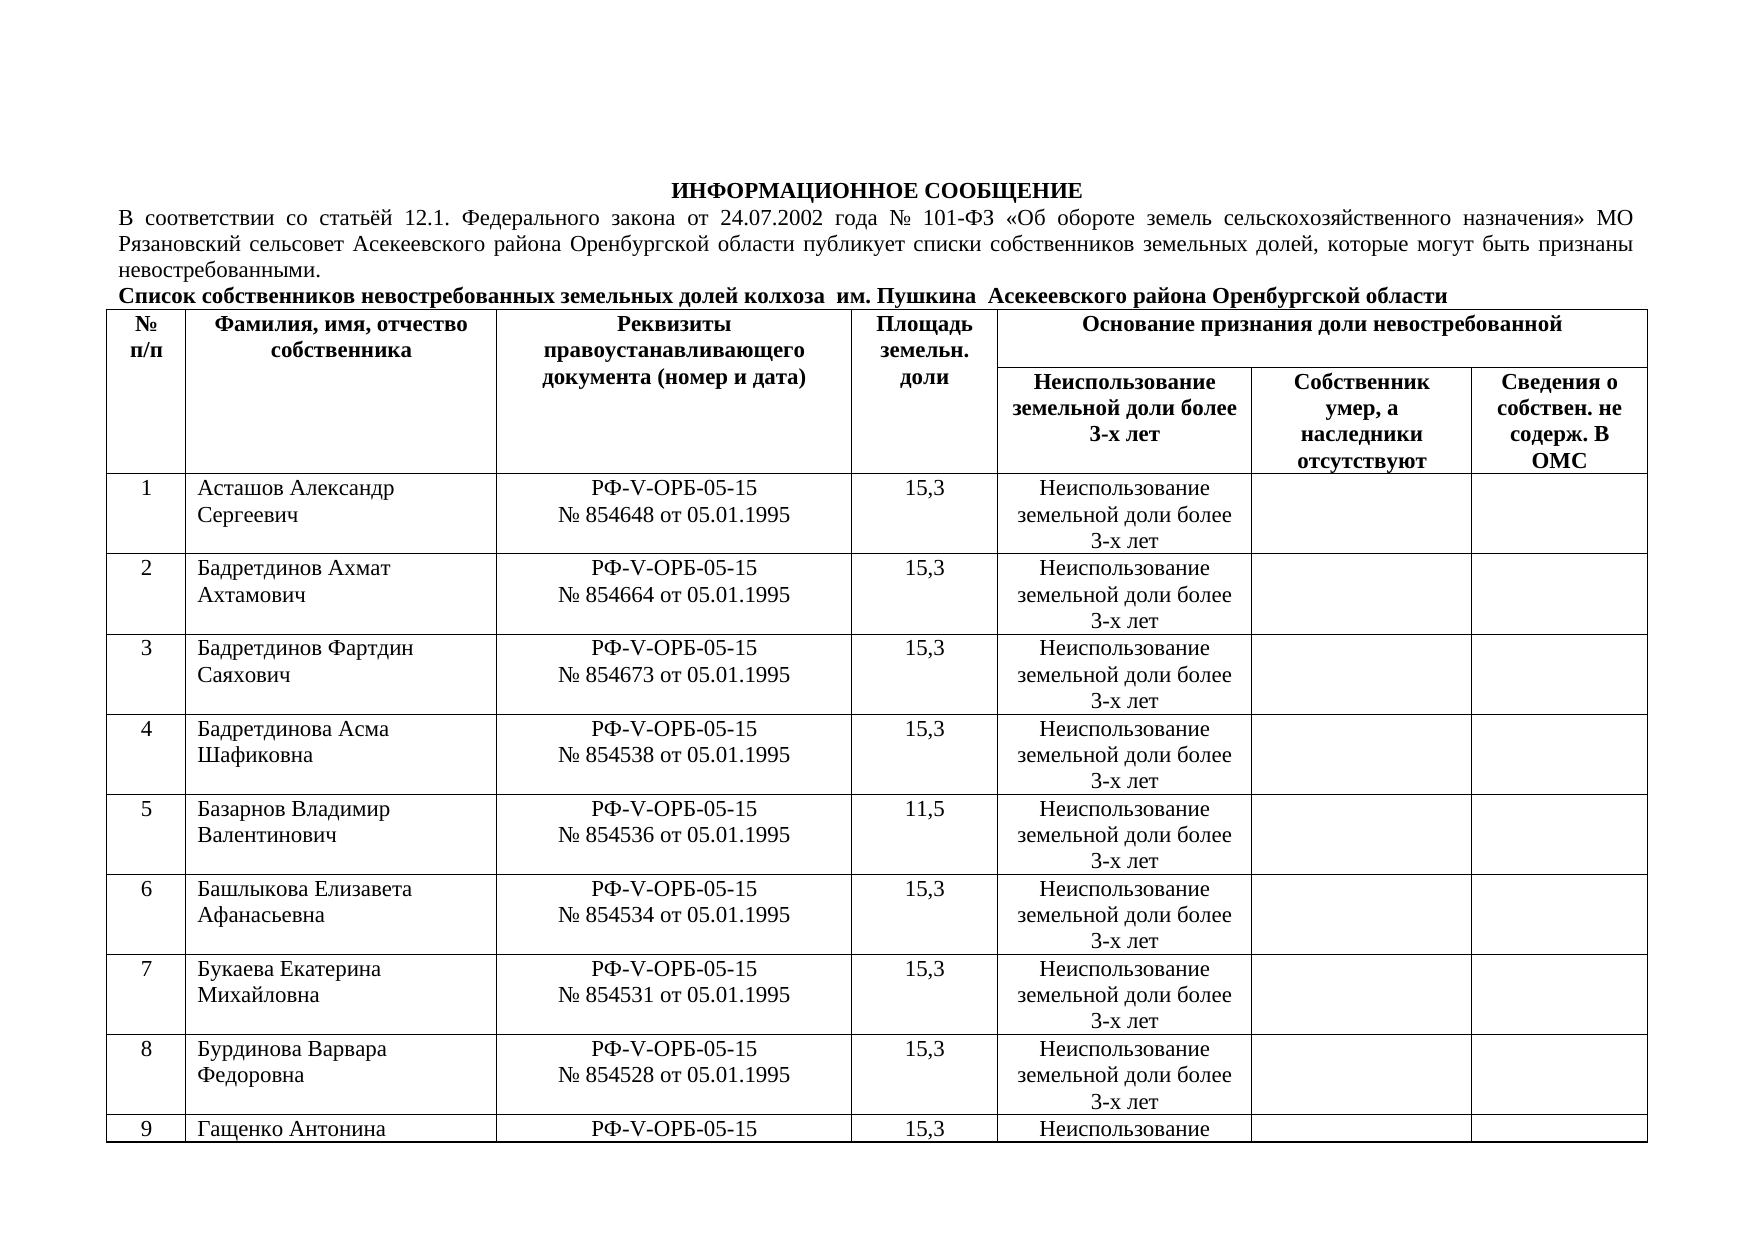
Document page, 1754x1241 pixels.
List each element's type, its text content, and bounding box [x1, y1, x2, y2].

table_cell [1472, 715, 1647, 794]
table_cell Базарнов Владимир Валентинович [186, 795, 496, 874]
table_cell [1252, 1035, 1471, 1114]
table_cell Неиспользование земельной доли более 3-х лет [998, 795, 1251, 874]
table_header № п/п [107, 310, 185, 473]
table_cell [1252, 1115, 1471, 1141]
table_cell Бадретдинов Фартдин Саяхович [186, 635, 496, 713]
table_cell [1252, 474, 1471, 553]
table_cell [1472, 1035, 1647, 1114]
table_cell [1252, 875, 1471, 954]
table_cell Неиспользование земельной доли более 3-х лет [998, 715, 1251, 794]
table_cell Бадретдинов Ахмат Ахтамович [186, 554, 496, 633]
table_cell Бадретдинова Асма Шафиковна [186, 715, 496, 794]
table_cell Неиспользование земельной доли более 3-х лет [998, 955, 1251, 1034]
table_cell 4 [107, 715, 185, 794]
table_cell [1472, 554, 1647, 633]
table_header Площадь земельн. доли [852, 310, 997, 473]
table_cell 15,3 [852, 474, 997, 553]
table_cell [1472, 875, 1647, 954]
table_cell [1472, 1115, 1647, 1141]
table_cell Букаева Екатерина Михайловна [186, 955, 496, 1034]
table_cell 15,3 [852, 1115, 997, 1141]
table_cell 7 [107, 955, 185, 1034]
table_header Основание признания доли невостребованной [998, 310, 1647, 367]
text Список собственников невостребованных земельных долей колхоза им. Пушкина Асекеевского района Оренбургской области [118, 283, 1636, 309]
table_cell Неиспользование земельной доли более 3-х лет [998, 635, 1251, 713]
table_cell 15,3 [852, 875, 997, 954]
table_cell 15,3 [852, 1035, 997, 1114]
table_cell [1472, 795, 1647, 874]
table_cell 15,3 [852, 715, 997, 794]
table_cell [1472, 635, 1647, 713]
table_cell 5 [107, 795, 185, 874]
table_cell 9 [107, 1115, 185, 1141]
table_cell 15,3 [852, 554, 997, 633]
table_cell 15,3 [852, 955, 997, 1034]
table_cell РФ-V-ОРБ-05-15 № 854534 от 05.01.1995 [497, 875, 851, 954]
table_cell РФ-V-ОРБ-05-15 № 854673 от 05.01.1995 [497, 635, 851, 713]
table_cell РФ-V-ОРБ-05-15 № 854538 от 05.01.1995 [497, 715, 851, 794]
table_cell РФ-V-ОРБ-05-15 № 854531 от 05.01.1995 [497, 955, 851, 1034]
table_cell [998, 1035, 1251, 1114]
table_cell [1472, 474, 1647, 553]
table_cell Бурдинова Варвара Федоровна [186, 1035, 496, 1114]
table_cell РФ-V-ОРБ-05-15 № 854648 от 05.01.1995 [497, 474, 851, 553]
table_cell 3 [107, 635, 185, 713]
table_cell [1252, 554, 1471, 633]
table_cell Сведения о собствен. не содерж. В ОМС [1472, 368, 1647, 473]
table_cell [1472, 955, 1647, 1034]
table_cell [186, 1115, 496, 1141]
text В соответствии со статьёй 12.1. Федерального закона от 24.07.2002 года № 101-ФЗ «Об обороте земель сельскохозяйственного назначения» МО Рязановский сельсовет Асекеевского района Оренбургской области публикует списки собственников земельных долей, которые могут быть признаны невостребованными. [118, 203, 1636, 283]
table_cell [998, 1115, 1251, 1141]
table_cell [1252, 635, 1471, 713]
table_cell Асташов Александр Сергеевич [186, 474, 496, 553]
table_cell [497, 1115, 851, 1141]
table_cell РФ-V-ОРБ-05-15 № 854528 от 05.01.1995 [497, 1035, 851, 1114]
table_cell [1252, 955, 1471, 1034]
table_header Реквизиты правоустанавливающего документа (номер и дата) [497, 310, 851, 473]
table_cell Башлыкова Елизавета Афанасьевна [186, 875, 496, 954]
table_cell 8 [107, 1035, 185, 1114]
table_cell 15,3 [852, 635, 997, 713]
table_cell 2 [107, 554, 185, 633]
table_cell Неиспользование земельной доли более 3-х лет [998, 368, 1251, 473]
table_cell [1252, 715, 1471, 794]
text ИНФОРМАЦИОННОЕ СООБЩЕНИЕ [118, 177, 1636, 203]
table_cell Неиспользование земельной доли более 3-х лет [998, 554, 1251, 633]
table_cell Неиспользование земельной доли более 3-х лет [998, 474, 1251, 553]
table_cell 11,5 [852, 795, 997, 874]
table_cell 1 [107, 474, 185, 553]
table_header Фамилия, имя, отчество собственника [186, 310, 496, 473]
table_cell РФ-V-ОРБ-05-15 № 854536 от 05.01.1995 [497, 795, 851, 874]
table_cell Собственник умер, а наследники отсутствуют [1252, 368, 1471, 473]
table_cell РФ-V-ОРБ-05-15 № 854664 от 05.01.1995 [497, 554, 851, 633]
table_cell [1252, 795, 1471, 874]
table_cell Неиспользование земельной доли более 3-х лет [998, 875, 1251, 954]
table_cell 6 [107, 875, 185, 954]
